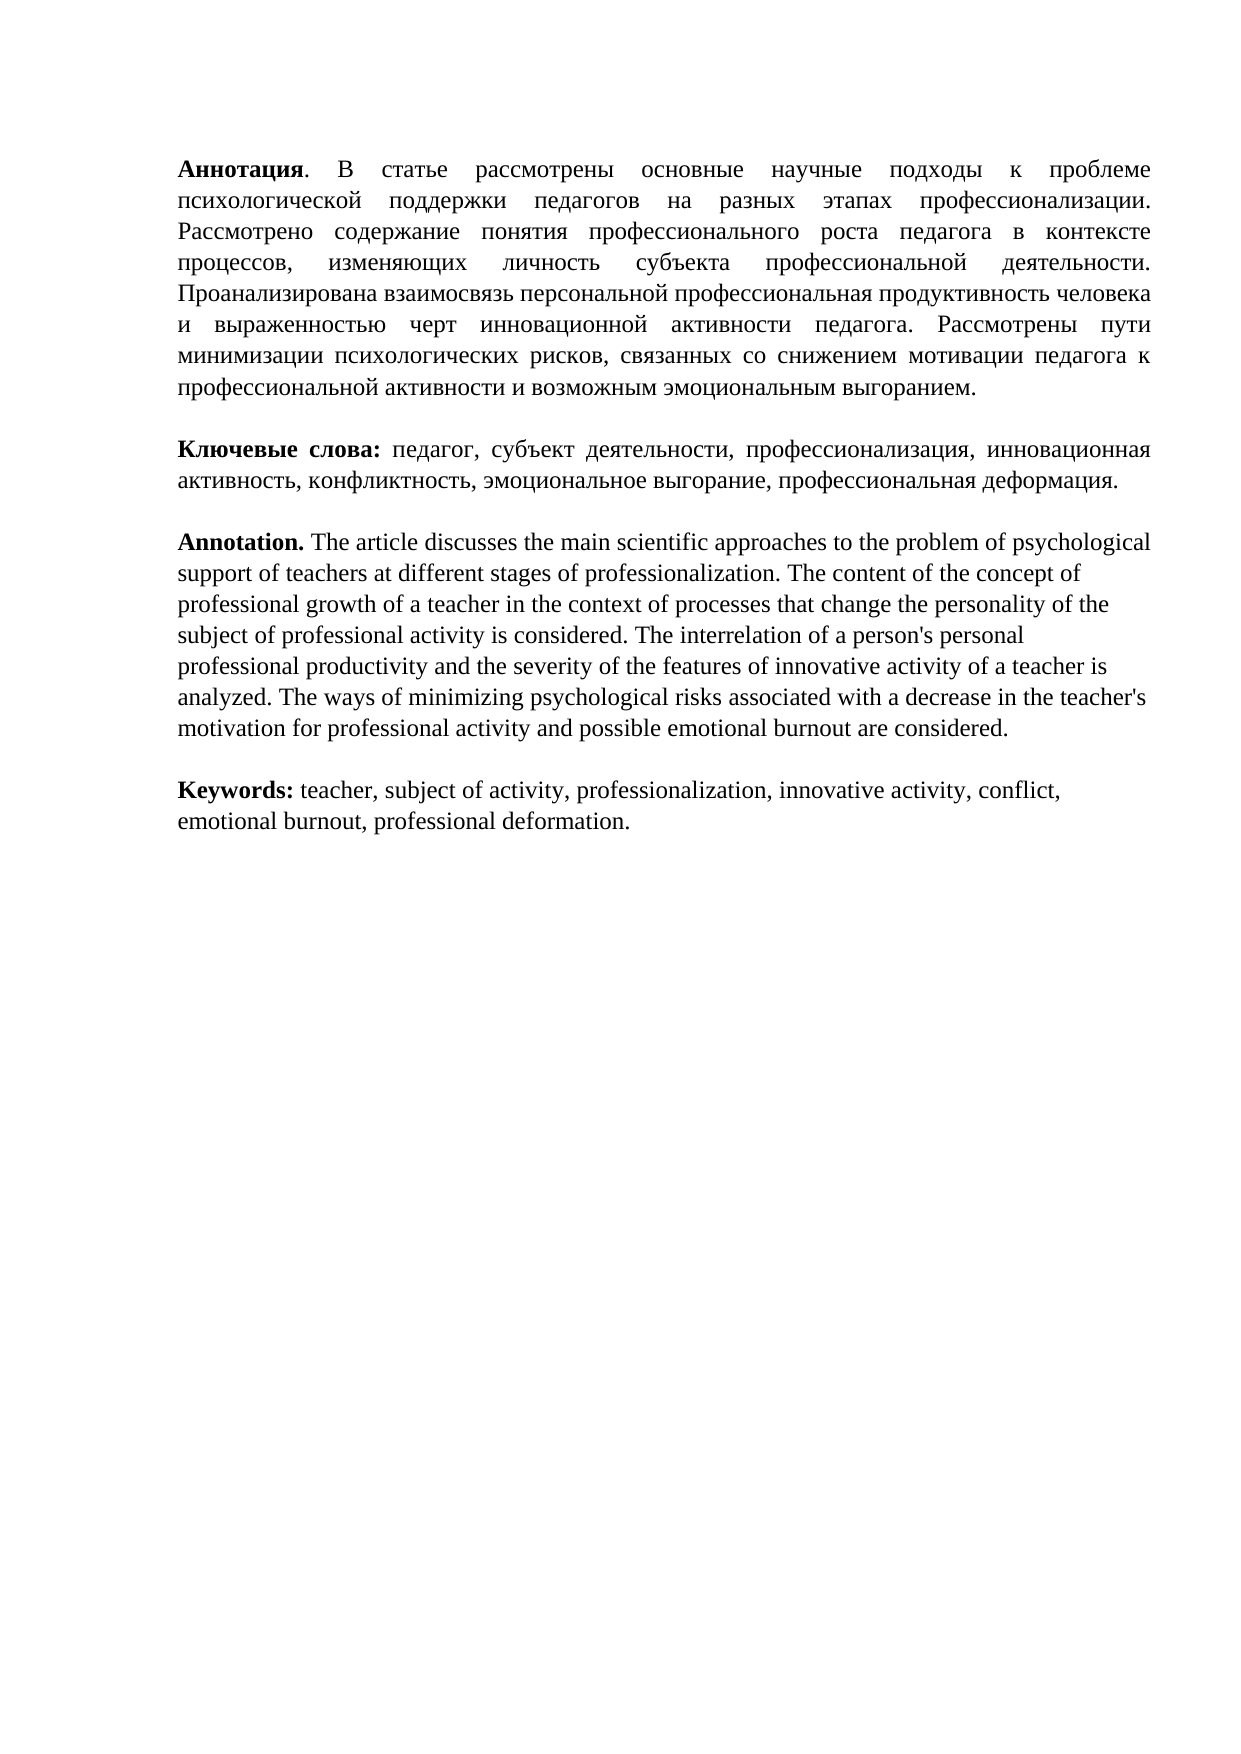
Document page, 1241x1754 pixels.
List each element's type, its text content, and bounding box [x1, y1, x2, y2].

text Annotation. The article discusses the main scientific approaches to the problem of psychological support of teachers at different stages of professionalization. The content of the concept of professional growth of a teacher in the context of processes that change the personality of the subject of professional activity is considered. The interrelation of a person's personal professional productivity and the severity of the features of innovative activity of a teacher is analyzed. The ways of minimizing psychological risks associated with a decrease in the teacher's motivation for professional activity and possible emotional burnout are considered. [177, 527, 1152, 742]
text Keywords: teacher, subject of activity, professionalization, innovative activity, conflict, emotional burnout, professional deformation. [177, 775, 1152, 835]
text Аннотация. В статье рассмотрены основные научные подходы к проблеме психологической поддержки педагогов на разных этапах профессионализации. Рассмотрено содержание понятия профессионального роста педагога в контексте процессов, изменяющих личность субъекта профессиональной деятельности. Проанализирована взаимосвязь персональной профессиональная продуктивность человека и выраженностью черт инновационной активности педагога. Рассмотрены пути минимизации психологических рисков, связанных со снижением мотивации педагога к профессиональной активности и возможным эмоциональным выгоранием. [177, 154, 1152, 400]
text Ключевые слова: педагог, субъект деятельности, профессионализация, инновационная активность, конфликтность, эмоциональное выгорание, профессиональная деформация. [177, 434, 1152, 493]
